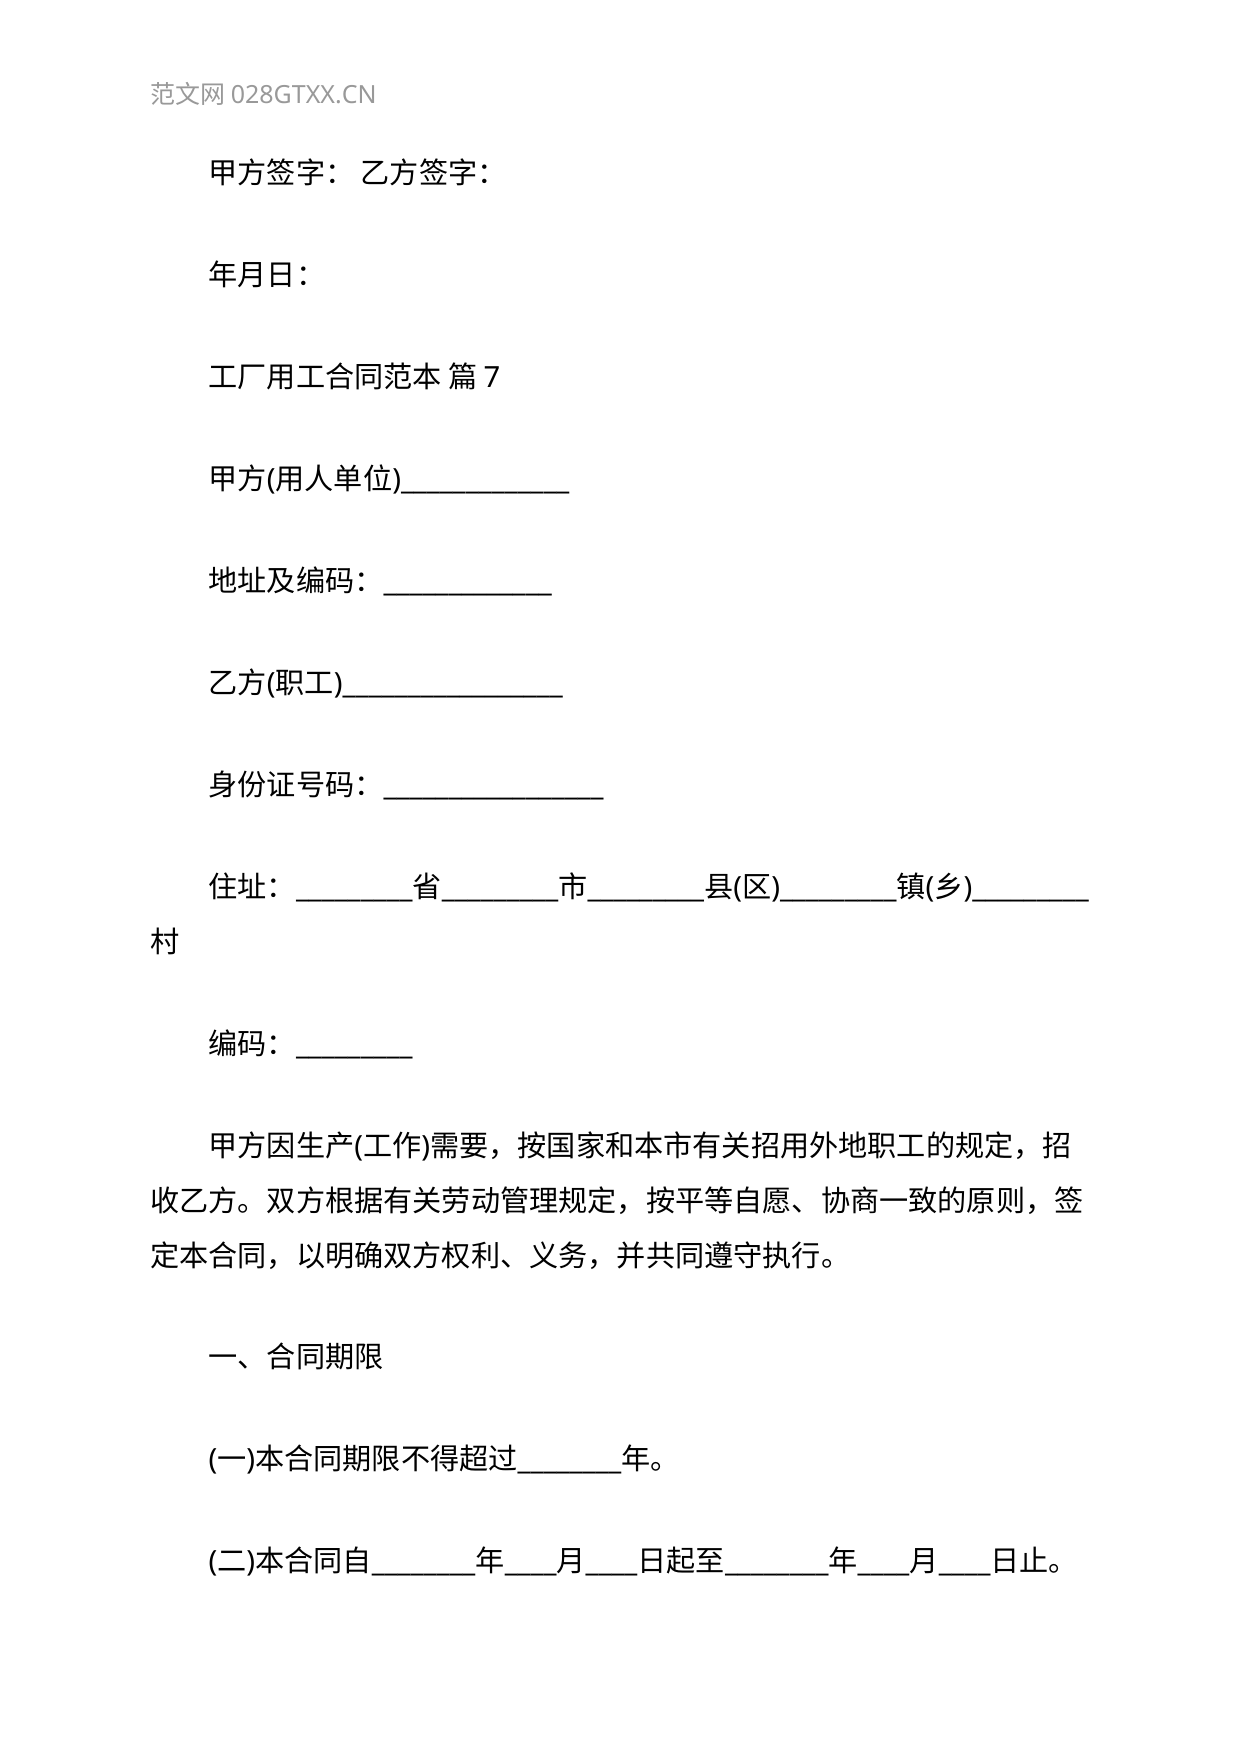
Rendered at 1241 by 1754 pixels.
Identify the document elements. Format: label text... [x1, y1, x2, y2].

text 住址：_________省_________市_________县(区)_________镇(乡)_________村 [150, 863, 1090, 961]
text 甲方签字： 乙方签字： [150, 150, 1090, 192]
text 甲方因生产(工作)需要，按国家和本市有关招用外地职工的规定，招收乙方。双方根据有关劳动管理规定，按平等自愿、协商一致的原则，签定本合同，以明确双方权利、义务，并共同遵守执行。 [150, 1122, 1090, 1274]
text 编码：_________ [150, 1020, 1090, 1063]
text 年月日： [150, 252, 1090, 294]
text 乙方(职工)_________________ [150, 659, 1090, 702]
text 身份证号码：_________________ [150, 761, 1090, 804]
text 甲方(用人单位)_____________ [150, 456, 1090, 498]
text 一、合同期限 [150, 1334, 1090, 1376]
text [150, 1538, 1090, 1580]
text (一)本合同期限不得超过________年。 [150, 1436, 1090, 1478]
text 工厂用工合同范本 篇7 [150, 353, 1090, 396]
text 地址及编码：_____________ [150, 557, 1090, 600]
